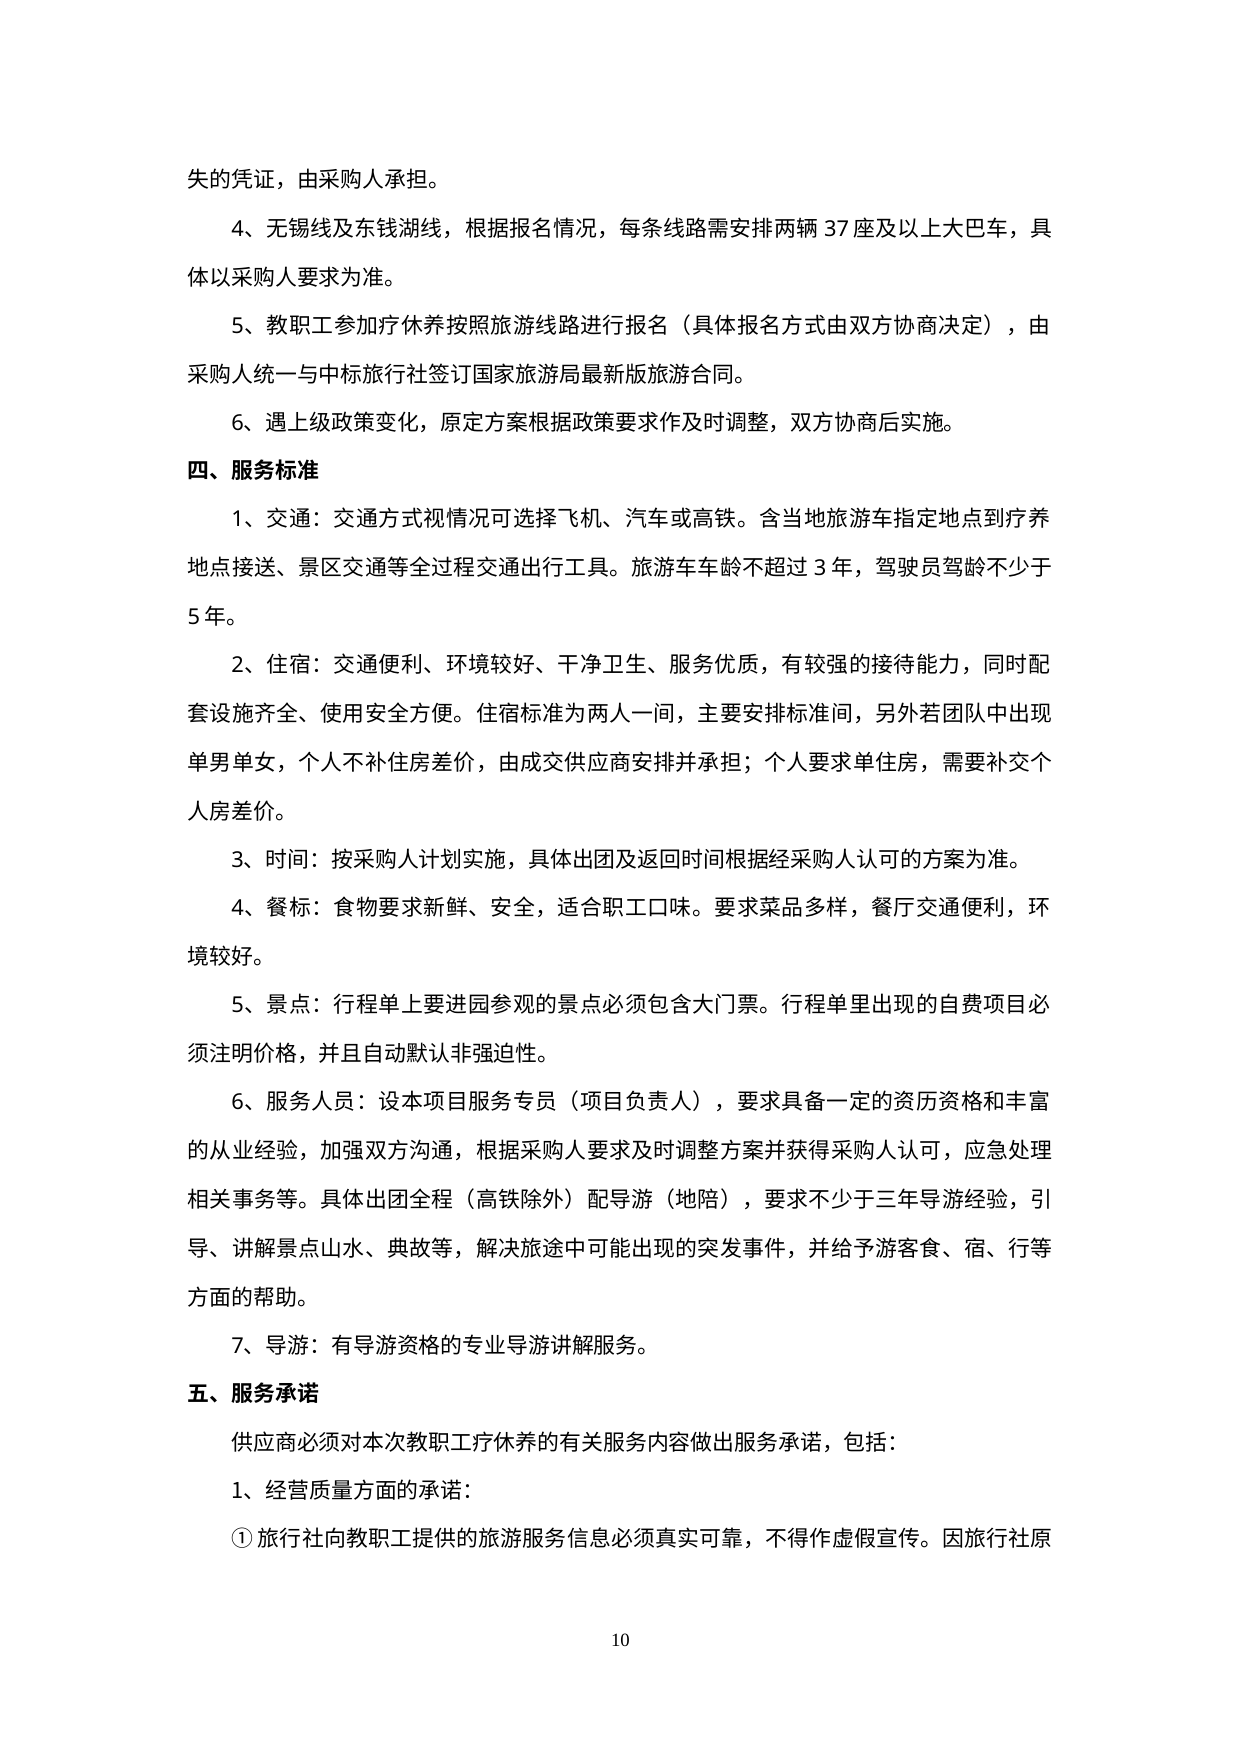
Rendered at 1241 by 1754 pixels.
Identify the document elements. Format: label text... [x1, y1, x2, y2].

text 五、服务承诺 [187, 1376, 1002, 1408]
text 1、交通：交通方式视情况可选择飞机、汽车或高铁。含当地旅游车指定地点到疗养地点接送、景区交通等全过程交通出行工具。旅游车车龄不超过3年，驾驶员驾龄不少于5年。 [187, 501, 1053, 631]
text 4、无锡线及东钱湖线，根据报名情况，每条线路需安排两辆37座及以上大巴车，具体以采购人要求为准。 [187, 210, 1053, 292]
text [187, 1521, 1053, 1553]
text 供应商必须对本次教职工疗休养的有关服务内容做出服务承诺，包括： [187, 1424, 1053, 1457]
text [187, 162, 1053, 194]
text 7、导游：有导游资格的专业导游讲解服务。 [187, 1327, 1053, 1360]
text 四、服务标准 [187, 453, 1002, 485]
text 6、遇上级政策变化，原定方案根据政策要求作及时调整，双方协商后实施。 [187, 404, 1053, 437]
text 6、服务人员：设本项目服务专员（项目负责人），要求具备一定的资历资格和丰富的从业经验，加强双方沟通，根据采购人要求及时调整方案并获得采购人认可，应急处理相关事务等。具体出团全程（高铁除外）配导游（地陪），要求不少于三年导游经验，引导、讲解景点山水、典故等，解决旅途中可能出现的突发事件，并给予游客食、宿、行等方面的帮助。 [187, 1084, 1053, 1312]
text 5、教职工参加疗休养按照旅游线路进行报名（具体报名方式由双方协商决定），由采购人统一与中标旅行社签订国家旅游局最新版旅游合同。 [187, 307, 1053, 389]
text 3、时间：按采购人计划实施，具体出团及返回时间根据经采购人认可的方案为准。 [187, 842, 1053, 874]
text 5、景点：行程单上要进园参观的景点必须包含大门票。行程单里出现的自费项目必须注明价格，并且自动默认非强迫性。 [187, 987, 1053, 1068]
text 4、餐标：食物要求新鲜、安全，适合职工口味。要求菜品多样，餐厅交通便利，环境较好。 [187, 890, 1053, 971]
text 2、住宿：交通便利、环境较好、干净卫生、服务优质，有较强的接待能力，同时配套设施齐全、使用安全方便。住宿标准为两人一间，主要安排标准间，另外若团队中出现单男单女，个人不补住房差价，由成交供应商安排并承担；个人要求单住房，需要补交个人房差价。 [187, 647, 1053, 826]
text 1、经营质量方面的承诺： [187, 1472, 1053, 1505]
